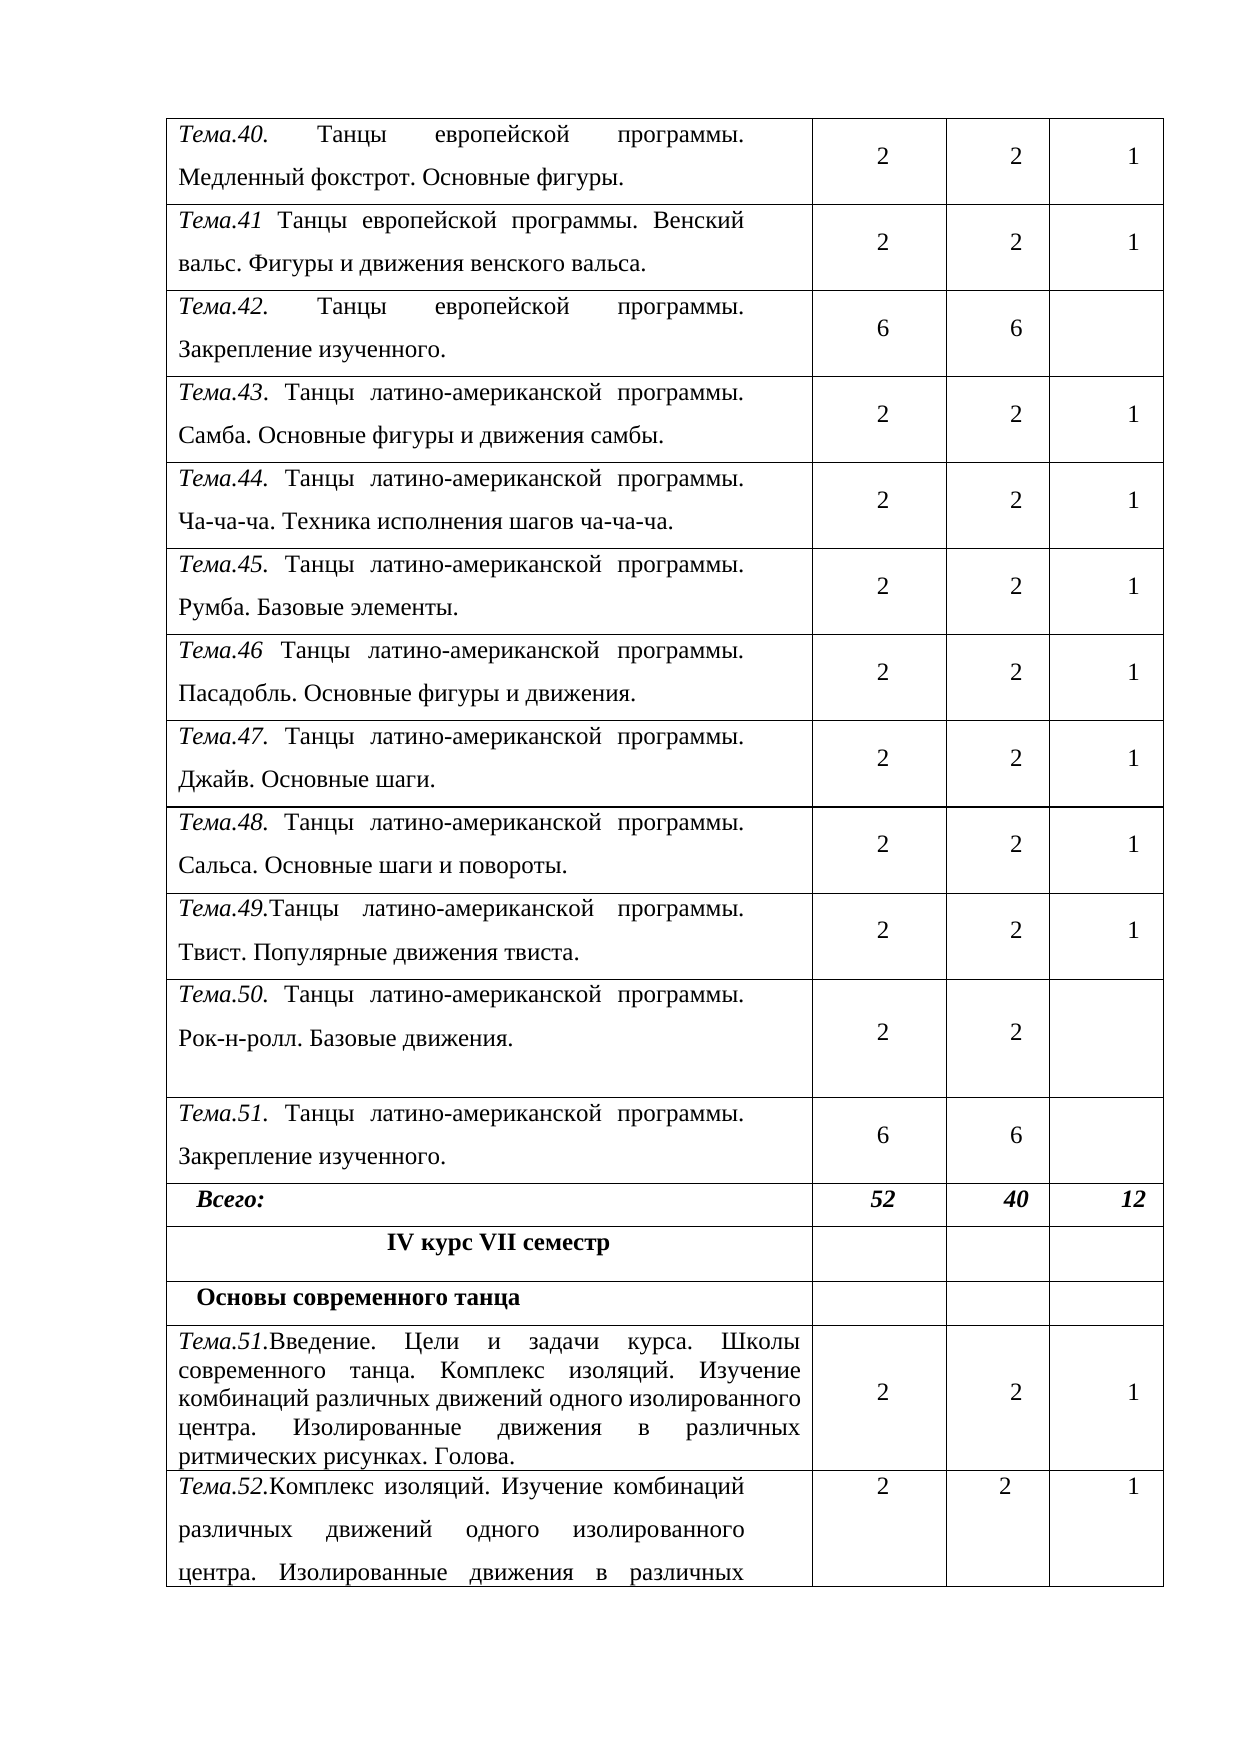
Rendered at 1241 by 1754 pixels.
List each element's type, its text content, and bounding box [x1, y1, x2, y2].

table_cell 2 [813, 635, 946, 720]
table_cell 1 [1050, 549, 1163, 634]
table_cell Тема.51.Введение. Цели и задачи курса. Школы современного танца. Комплекс изоляций. Изучение комбинаций различных движений одного изолированного центра. Изолированные движения в различных ритмических рисунках. Голова. [167, 1326, 812, 1470]
table_cell 2 [947, 377, 1049, 462]
table_cell Тема.50. Танцы латино-американской программы. Рок-н-ролл. Базовые движения. [167, 980, 812, 1097]
table_cell Тема.43. Танцы латино-американской программы. Самба. Основные фигуры и движения самбы. [167, 377, 812, 462]
table_cell Тема.51. Танцы латино-американской программы. Закрепление изученного. [167, 1098, 812, 1183]
table_cell 2 [947, 721, 1049, 806]
table_cell 2 [947, 635, 1049, 720]
table_cell 12 [1050, 1184, 1163, 1226]
table_cell 2 [813, 463, 946, 548]
table_cell [1050, 1282, 1163, 1325]
table_cell Тема.49.Танцы латино-американской программы. Твист. Популярные движения твиста. [167, 894, 812, 978]
table_cell 52 [813, 1184, 946, 1226]
table_cell IV курс VII семестр [167, 1227, 812, 1281]
table_cell Тема.46 Танцы латино-американской программы. Пасадобль. Основные фигуры и движения. [167, 635, 812, 720]
table_cell 1 [1050, 205, 1163, 290]
table_cell 6 [947, 1098, 1049, 1183]
table_cell Всего: [167, 1184, 812, 1226]
table_cell Тема.40. Танцы европейской программы. Медленный фокстрот. Основные фигуры. [167, 119, 812, 204]
table_cell [813, 1282, 946, 1325]
table_cell 6 [947, 291, 1049, 376]
table_cell 2 [813, 119, 946, 204]
table_cell 2 [947, 463, 1049, 548]
table_cell 40 [947, 1184, 1049, 1226]
table_cell Тема.45. Танцы латино-американской программы. Румба. Базовые элементы. [167, 549, 812, 634]
table_cell Основы современного танца [167, 1282, 812, 1325]
table_cell [947, 1282, 1049, 1325]
table_cell 2 [947, 205, 1049, 290]
table_cell 2 [947, 808, 1049, 892]
table_cell [1050, 1227, 1163, 1281]
table_cell 2 [813, 1326, 946, 1470]
table_cell Тема.41 Танцы европейской программы. Венский вальс. Фигуры и движения венского вальса. [167, 205, 812, 290]
table_cell 2 [947, 549, 1049, 634]
table_cell 1 [1050, 808, 1163, 892]
table_cell 2 [813, 549, 946, 634]
table_cell Тема.44. Танцы латино-американской программы. Ча-ча-ча. Техника исполнения шагов ча-ча-ча. [167, 463, 812, 548]
table_cell 2 [947, 1326, 1049, 1470]
table_cell 6 [813, 291, 946, 376]
table_cell 1 [1050, 463, 1163, 548]
table_cell [813, 1227, 946, 1281]
table_cell 2 [813, 980, 946, 1097]
table_cell Тема.42. Танцы европейской программы. Закрепление изученного. [167, 291, 812, 376]
table_cell 2 [947, 1471, 1049, 1586]
table_cell 2 [813, 808, 946, 892]
table_cell [1050, 291, 1163, 376]
table_cell 2 [947, 119, 1049, 204]
table_cell Тема.47. Танцы латино-американской программы. Джайв. Основные шаги. [167, 721, 812, 806]
table_cell 2 [813, 205, 946, 290]
table_cell 1 [1050, 1471, 1163, 1586]
table_cell Тема.48. Танцы латино-американской программы. Сальса. Основные шаги и повороты. [167, 808, 812, 892]
table_cell 1 [1050, 635, 1163, 720]
table_cell 1 [1050, 1326, 1163, 1470]
table_cell 2 [947, 894, 1049, 978]
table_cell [167, 1471, 812, 1586]
table_cell 1 [1050, 119, 1163, 204]
table_cell 2 [947, 980, 1049, 1097]
table_cell [947, 1227, 1049, 1281]
table_cell 2 [813, 721, 946, 806]
table_cell [1050, 980, 1163, 1097]
table_cell 2 [813, 1471, 946, 1586]
table_cell 2 [813, 894, 946, 978]
table_cell 2 [813, 377, 946, 462]
table_cell 1 [1050, 721, 1163, 806]
table_cell [1050, 1098, 1163, 1183]
table_cell 6 [813, 1098, 946, 1183]
table_cell 1 [1050, 377, 1163, 462]
table_cell 1 [1050, 894, 1163, 978]
